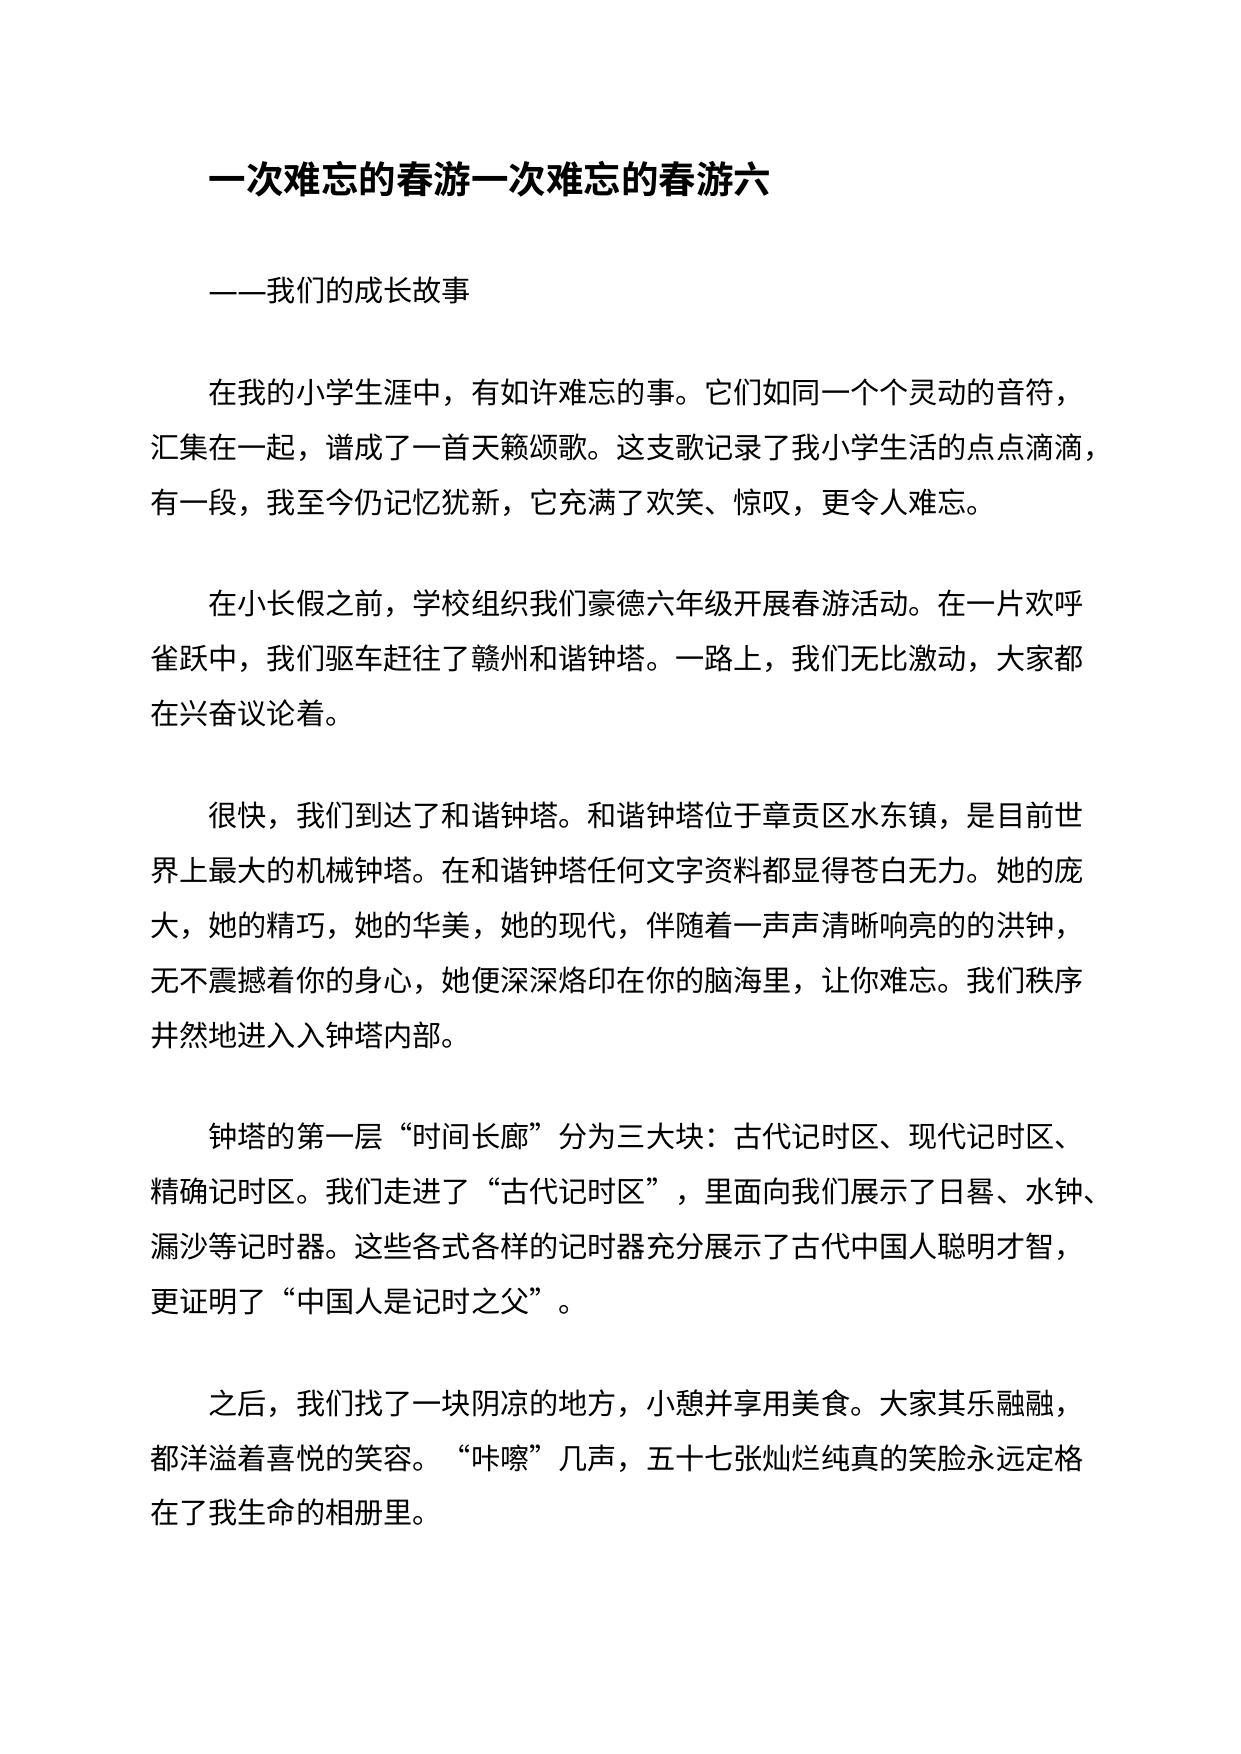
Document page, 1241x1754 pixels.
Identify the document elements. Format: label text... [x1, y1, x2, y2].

text 一次难忘的春游一次难忘的春游六 [150, 150, 1090, 204]
text 之后，我们找了一块阴凉的地方，小憩并享用美食。大家其乐融融，都洋溢着喜悦的笑容。“咔嚓”几声，五十七张灿烂纯真的笑脸永远定格在了我生命的相册里。 [150, 1380, 1090, 1532]
text 在我的小学生涯中，有如许难忘的事。它们如同一个个灵动的音符，汇集在一起，谱成了一首天籁颂歌。这支歌记录了我小学生活的点点滴滴，有一段，我至今仍记忆犹新，它充满了欢笑、惊叹，更令人难忘。 [150, 369, 1090, 521]
text 很快，我们到达了和谐钟塔。和谐钟塔位于章贡区水东镇，是目前世界上最大的机械钟塔。在和谐钟塔任何文字资料都显得苍白无力。她的庞大，她的精巧，她的华美，她的现代，伴随着一声声清晰响亮的的洪钟，无不震撼着你的身心，她便深深烙印在你的脑海里，让你难忘。我们秩序井然地进入入钟塔内部。 [150, 792, 1090, 1054]
text ——我们的成长故事 [150, 267, 1090, 310]
text 在小长假之前，学校组织我们豪德六年级开展春游活动。在一片欢呼雀跃中，我们驱车赶往了赣州和谐钟塔。一路上，我们无比激动，大家都在兴奋议论着。 [150, 581, 1090, 733]
text 钟塔的第一层“时间长廊”分为三大块：古代记时区、现代记时区、精确记时区。我们走进了“古代记时区”，里面向我们展示了日晷、水钟、漏沙等记时器。这些各式各样的记时器充分展示了古代中国人聪明才智，更证明了“中国人是记时之父”。 [150, 1114, 1090, 1321]
